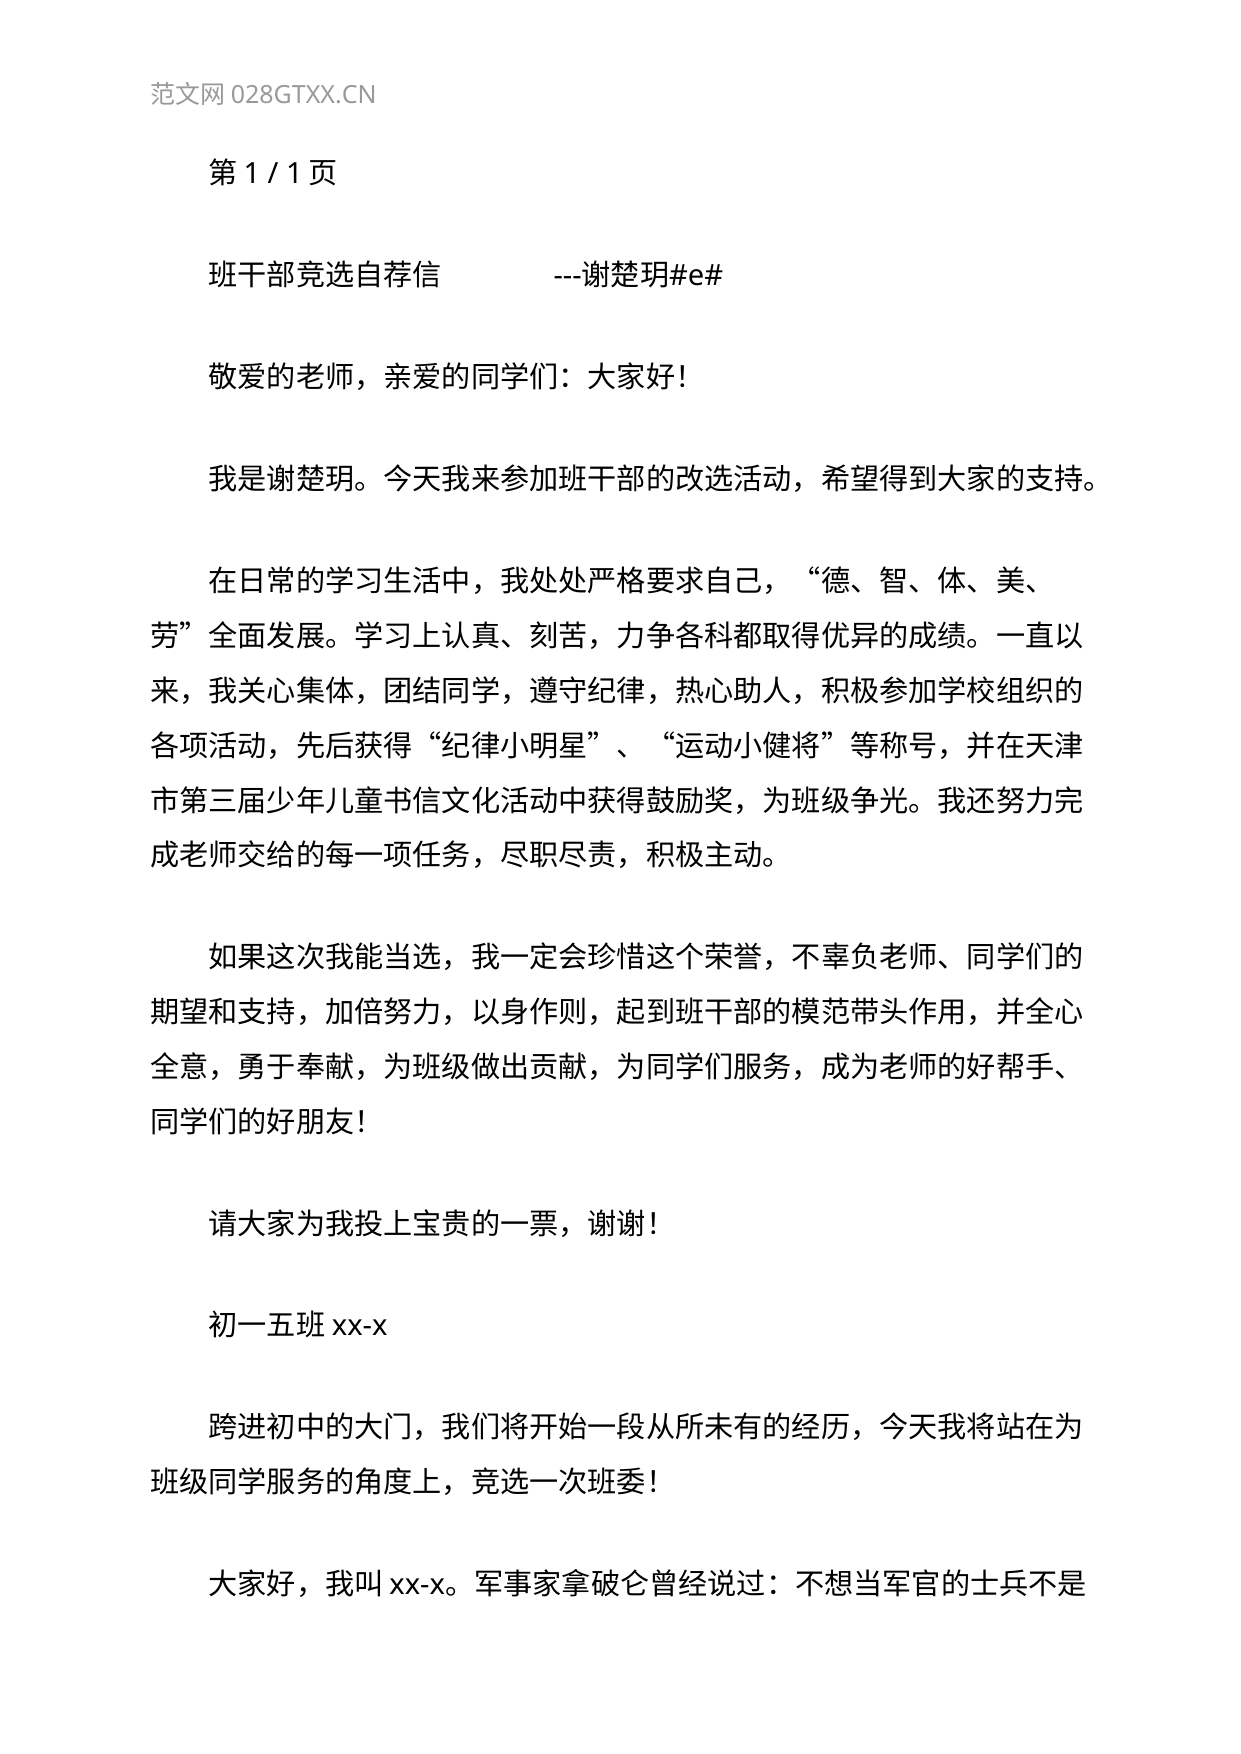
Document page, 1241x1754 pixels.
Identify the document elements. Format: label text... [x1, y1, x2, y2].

text 我是谢楚玥。今天我来参加班干部的改选活动，希望得到大家的支持。 [150, 456, 1090, 498]
text 敬爱的老师，亲爱的同学们：大家好！ [150, 354, 1090, 396]
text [150, 1561, 1090, 1603]
text 如果这次我能当选，我一定会珍惜这个荣誉，不辜负老师、同学们的期望和支持，加倍努力，以身作则，起到班干部的模范带头作用，并全心全意，勇于奉献，为班级做出贡献，为同学们服务，成为老师的好帮手、同学们的好朋友！ [150, 934, 1090, 1141]
text 在日常的学习生活中，我处处严格要求自己，“德、智、体、美、劳”全面发展。学习上认真、刻苦，力争各科都取得优异的成绩。一直以来，我关心集体，团结同学，遵守纪律，热心助人，积极参加学校组织的各项活动，先后获得“纪律小明星”、“运动小健将”等称号，并在天津市第三届少年儿童书信文化活动中获得鼓励奖，为班级争光。我还努力完成老师交给的每一项任务，尽职尽责，积极主动。 [150, 557, 1090, 874]
text 跨进初中的大门，我们将开始一段从所未有的经历，今天我将站在为班级同学服务的角度上，竞选一次班委！ [150, 1404, 1090, 1501]
text 第1 / 1页 [150, 150, 1090, 192]
text 初一五班 xx-x [150, 1302, 1090, 1344]
text 请大家为我投上宝贵的一票，谢谢！ [150, 1200, 1090, 1242]
text 班干部竞选自荐信 ---谢楚玥#e# [150, 252, 1090, 294]
